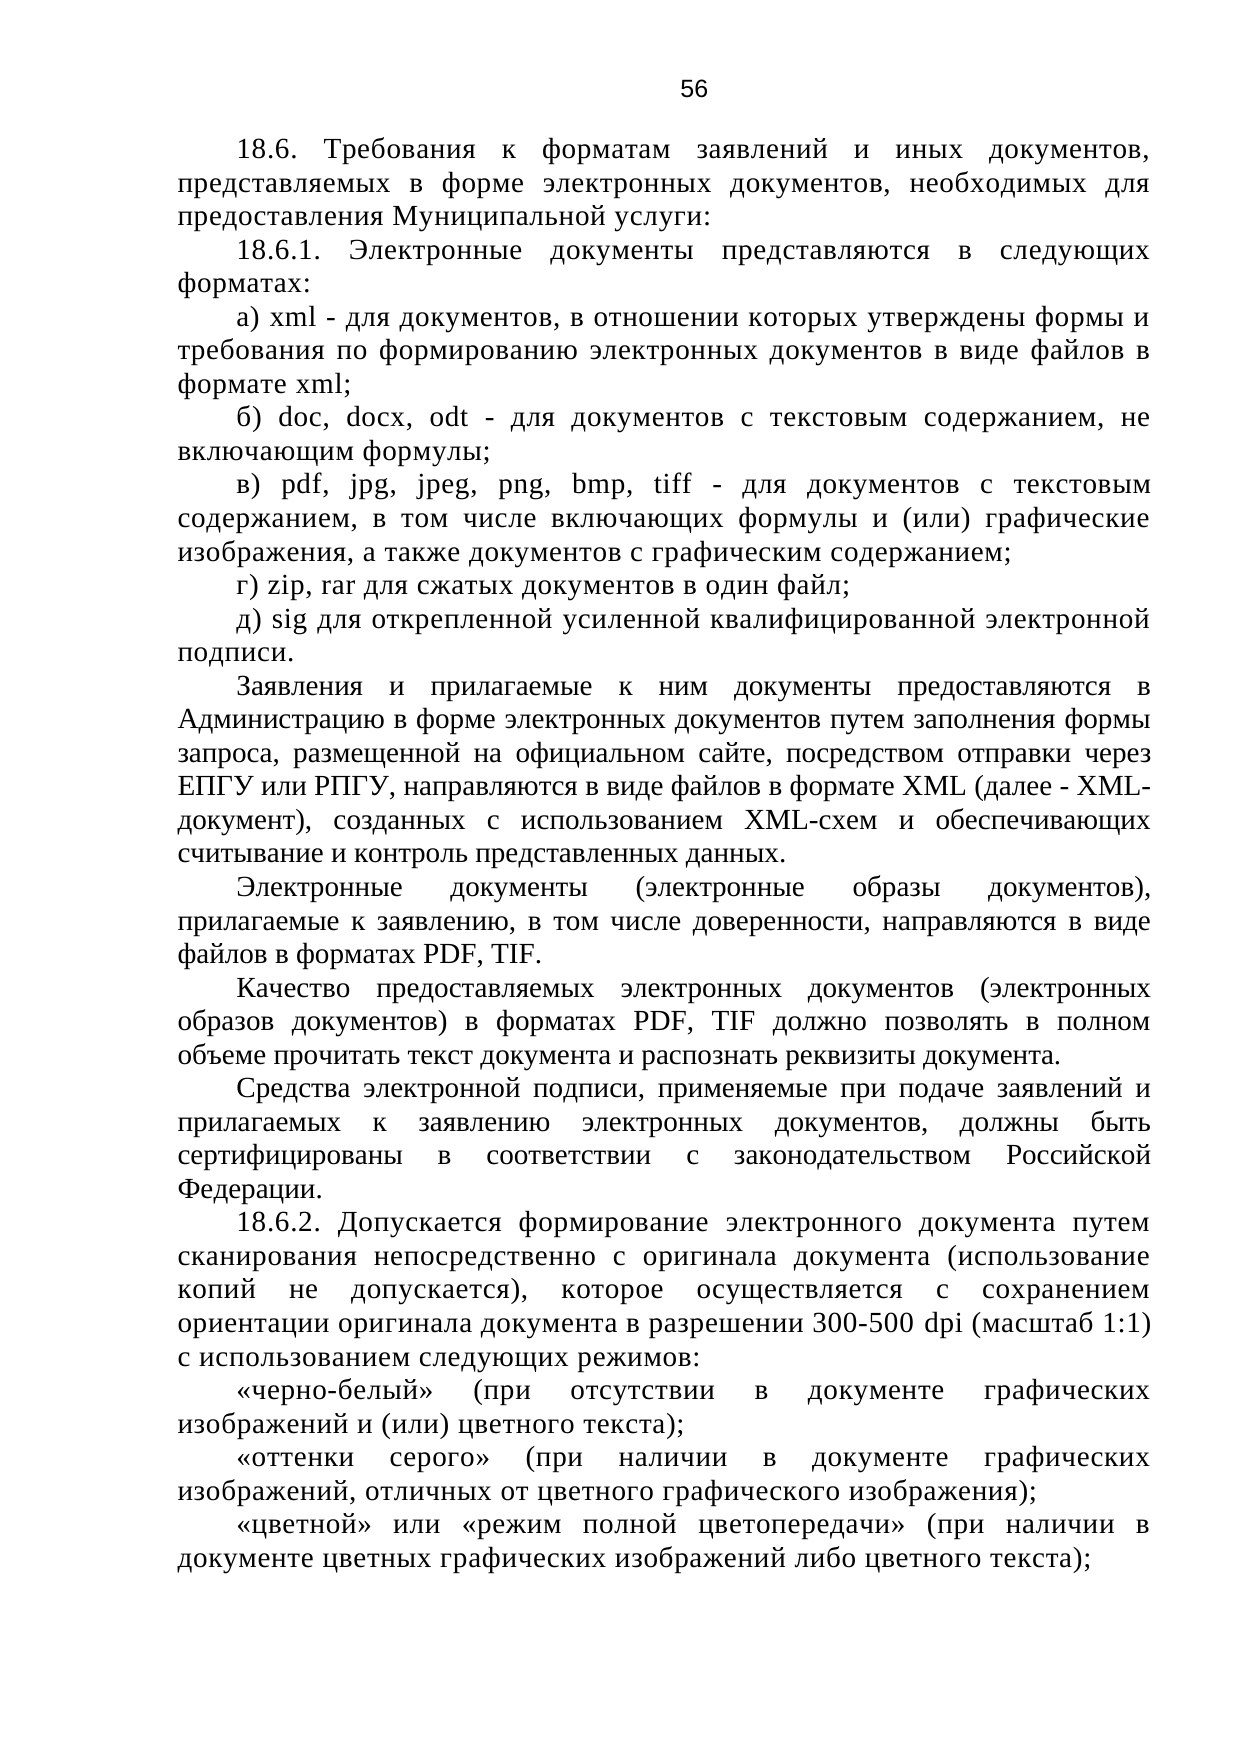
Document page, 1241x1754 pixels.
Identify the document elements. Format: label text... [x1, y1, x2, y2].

text а) xml - для документов, в отношении которых утверждены формы и требования по формированию электронных документов в виде файлов в формате xml; [177, 299, 1152, 399]
text 18.6.1. Электронные документы представляются в следующих форматах: [177, 232, 1152, 299]
text д) sig для открепленной усиленной квалифицированной электронной подписи. [177, 601, 1152, 668]
text 18.6. Требования к форматам заявлений и иных документов, представляемых в форме электронных документов, необходимых для предоставления Муниципальной услуги: [177, 131, 1152, 232]
text «черно-белый» (при отсутствии в документе графических изображений и (или) цветного текста); [177, 1372, 1152, 1439]
text 18.6.2. Допускается формирование электронного документа путем сканирования непосредственно с оригинала документа (использование копий не допускается), которое осуществляется с сохранением ориентации оригинала документа в разрешении 300-500 dpi (масштаб 1:1) с использованием следующих режимов: [177, 1204, 1152, 1372]
text Средства электронной подписи, применяемые при подаче заявлений и прилагаемых к заявлению электронных документов, должны быть сертифицированы в соответствии с законодательством Российской Федерации. [177, 1070, 1152, 1204]
text б) doc, docx, odt - для документов с текстовым содержанием, не включающим формулы; [177, 399, 1152, 467]
text «оттенки серого» (при наличии в документе графических изображений, отличных от цветного графического изображения); [177, 1439, 1152, 1506]
text Электронные документы (электронные образы документов), прилагаемые к заявлению, в том числе доверенности, направляются в виде файлов в форматах PDF, TIF. [177, 869, 1152, 970]
text Заявления и прилагаемые к ним документы предоставляются в Администрацию в форме электронных документов путем заполнения формы запроса, размещенной на официальном сайте, посредством отправки через ЕПГУ или РПГУ, направляются в виде файлов в формате XML (далее - XML-документ), созданных с использованием XML-схем и обеспечивающих считывание и контроль представленных данных. [177, 668, 1152, 869]
text «цветной» или «режим полной цветопередачи» (при наличии в документе цветных графических изображений либо цветного текста); [177, 1506, 1152, 1573]
text в) pdf, jpg, jpeg, png, bmp, tiff - для документов с текстовым содержанием, в том числе включающих формулы и (или) графические изображения, а также документов с графическим содержанием; [177, 467, 1152, 567]
text г) zip, rar для сжатых документов в один файл; [177, 567, 1152, 601]
text Качество предоставляемых электронных документов (электронных образов документов) в форматах PDF, TIF должно позволять в полном объеме прочитать текст документа и распознать реквизиты документа. [177, 970, 1152, 1070]
